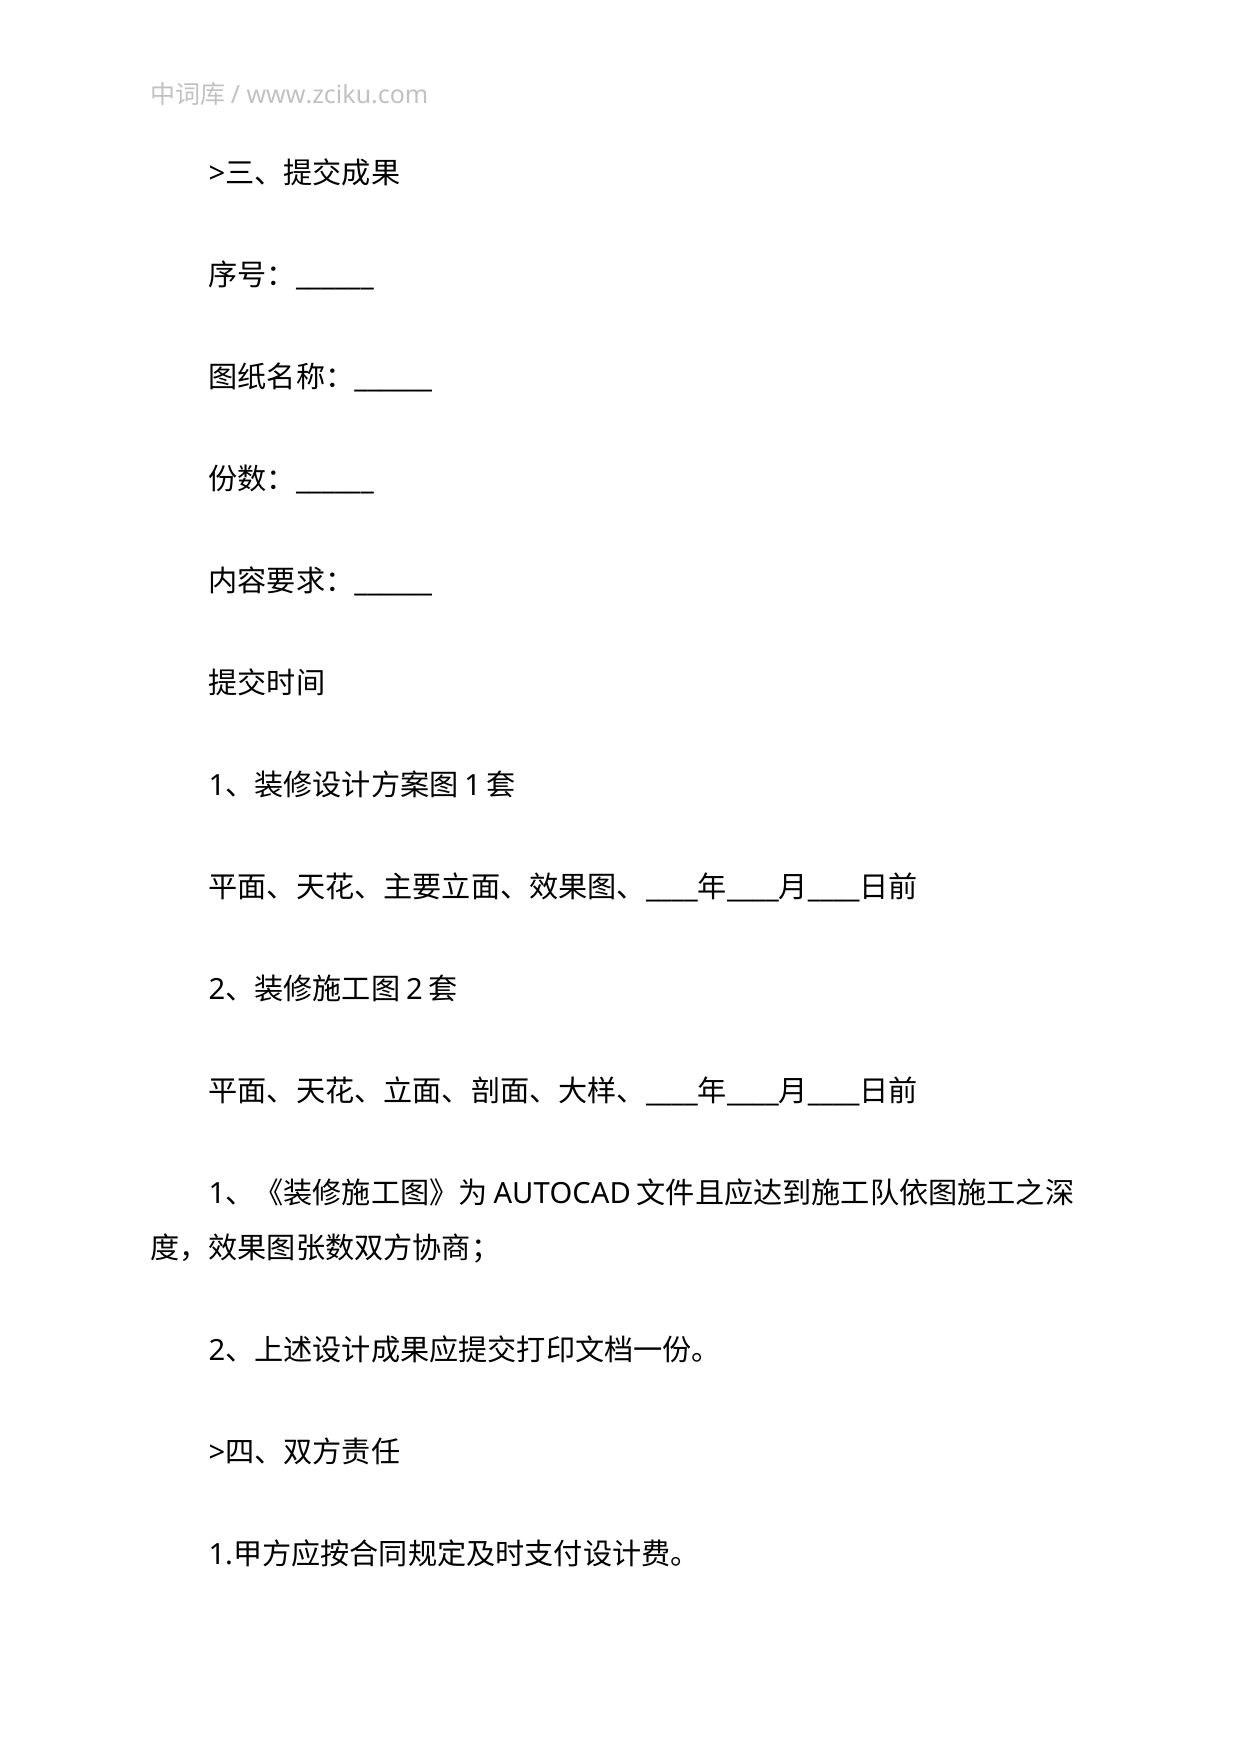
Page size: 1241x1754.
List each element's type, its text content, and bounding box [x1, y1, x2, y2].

text 2、装修施工图2套 [150, 966, 1090, 1008]
text 1、装修设计方案图1套 [150, 762, 1090, 804]
text 图纸名称：______ [150, 354, 1090, 396]
text 内容要求：______ [150, 558, 1090, 600]
text 平面、天花、立面、剖面、大样、____年____月____日前 [150, 1068, 1090, 1110]
text 序号：______ [150, 252, 1090, 294]
text 平面、天花、主要立面、效果图、____年____月____日前 [150, 864, 1090, 906]
text 2、上述设计成果应提交打印文档一份。 [150, 1326, 1090, 1369]
text 1、《装修施工图》为AUTOCAD文件且应达到施工队依图施工之深度，效果图张数双方协商； [150, 1169, 1090, 1267]
text 份数：______ [150, 456, 1090, 498]
text >四、双方责任 [150, 1428, 1090, 1471]
text >三、提交成果 [150, 150, 1090, 192]
text 提交时间 [150, 660, 1090, 702]
text 1.甲方应按合同规定及时支付设计费。 [150, 1530, 1090, 1573]
